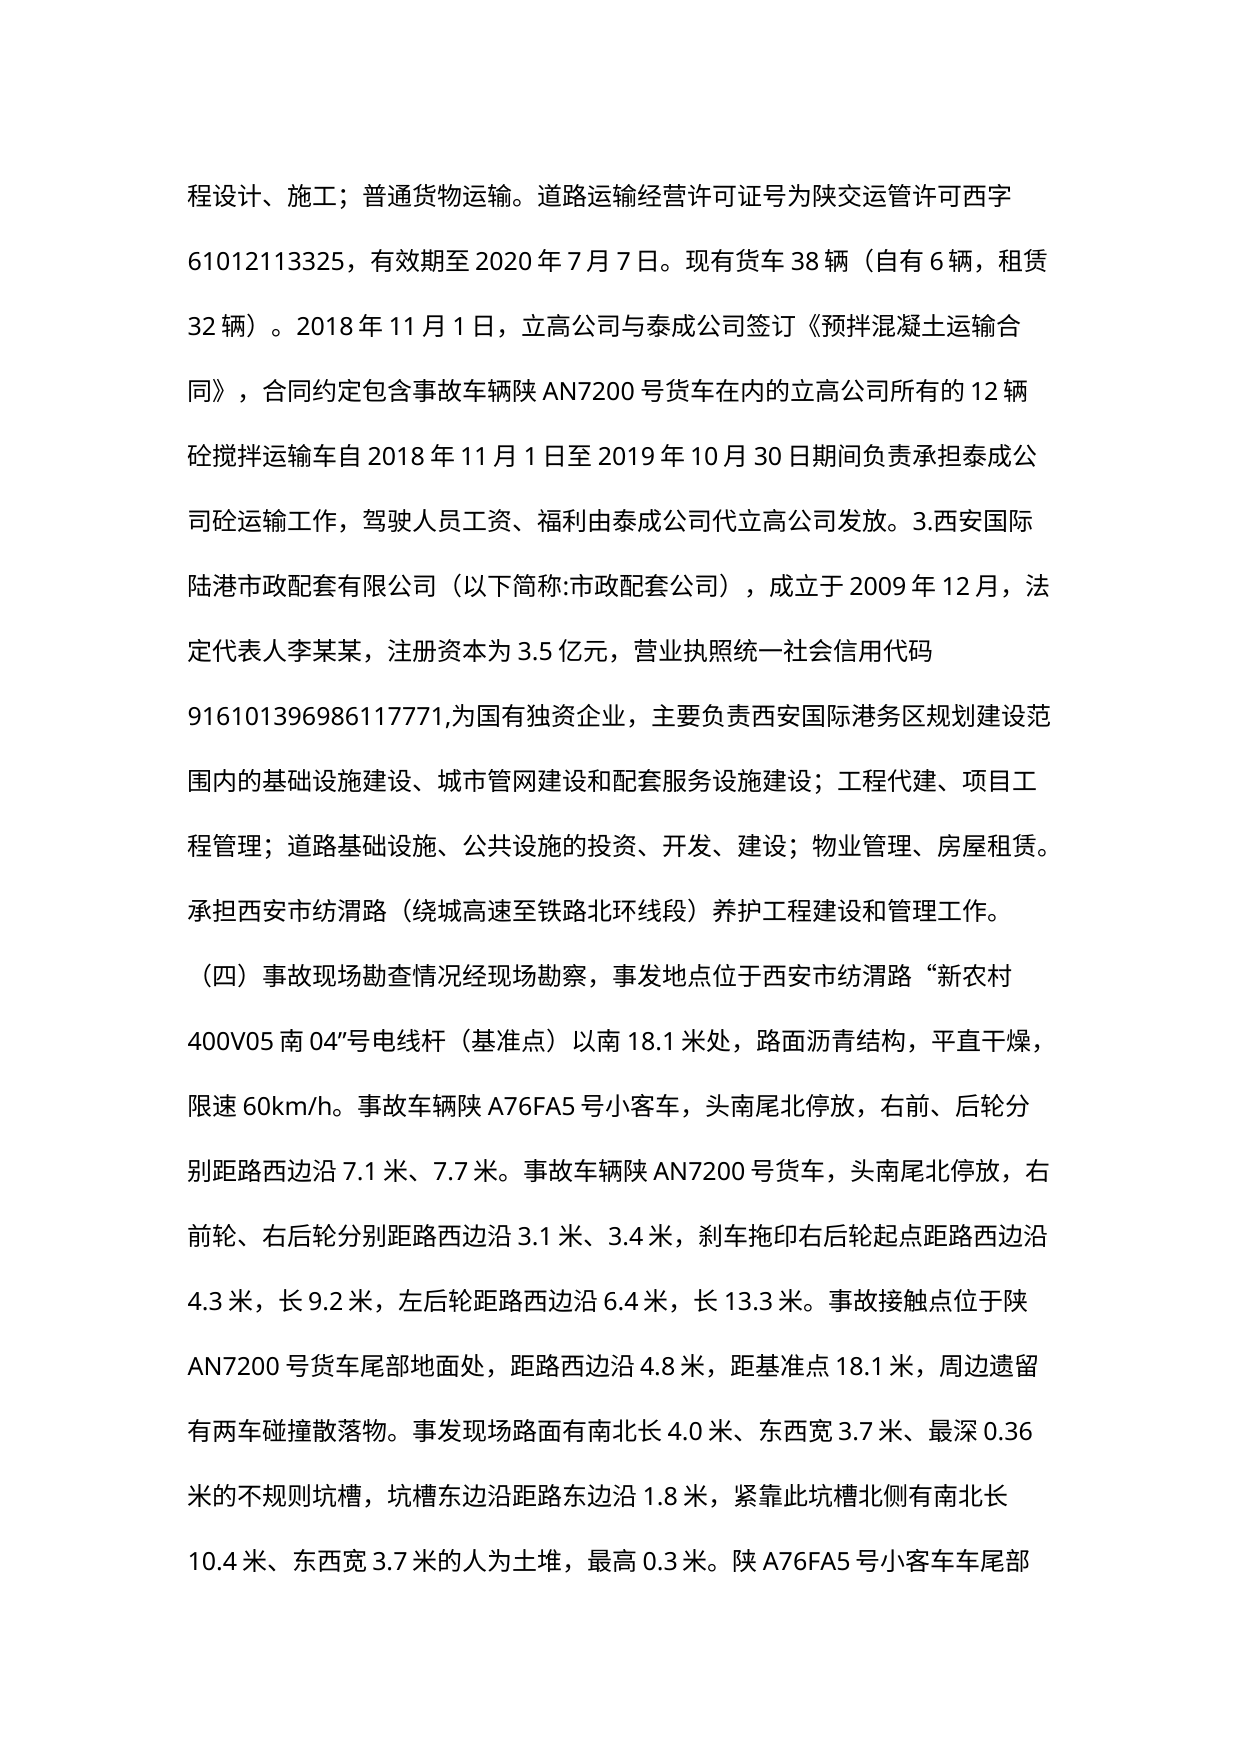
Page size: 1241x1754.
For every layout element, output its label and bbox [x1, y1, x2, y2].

text [187, 162, 1053, 1592]
